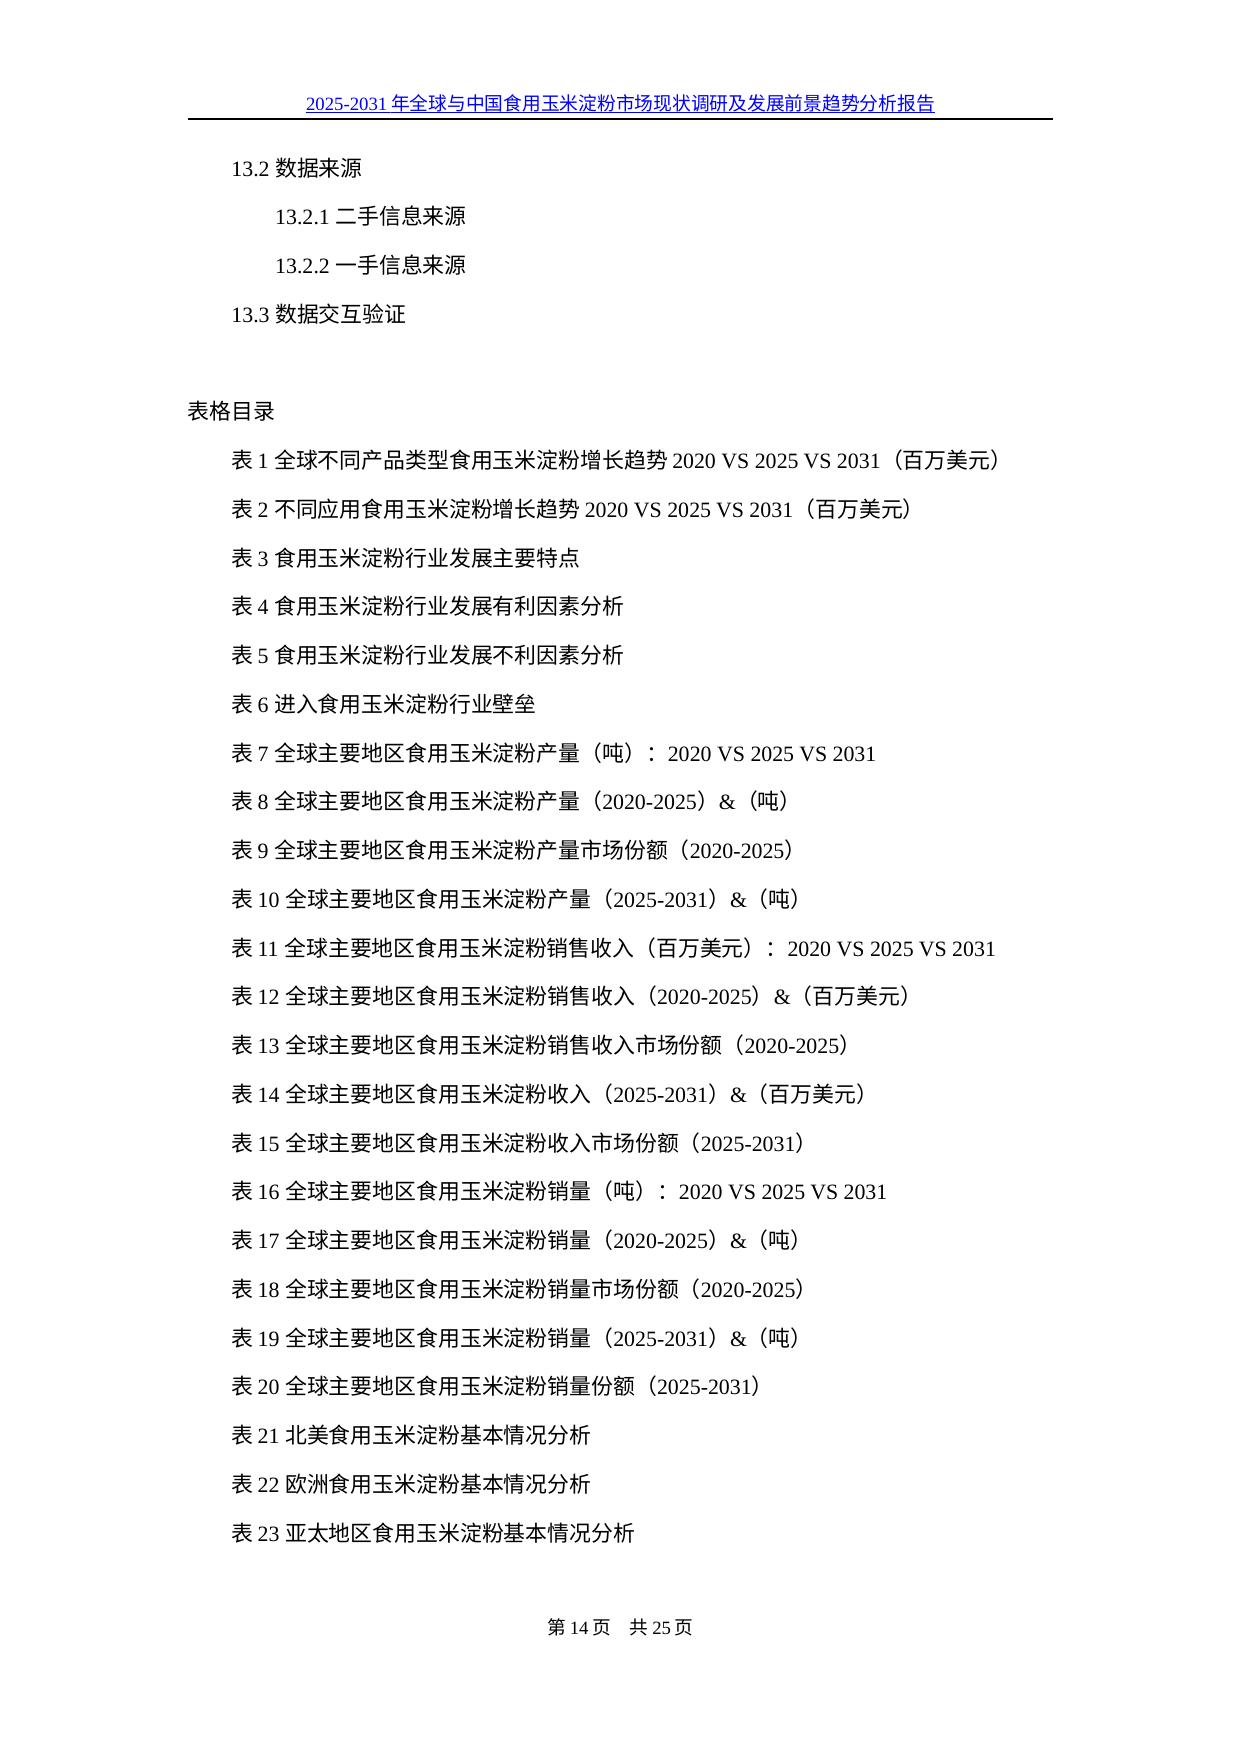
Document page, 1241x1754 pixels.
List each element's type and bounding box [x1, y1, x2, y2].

text [187, 150, 1053, 1548]
